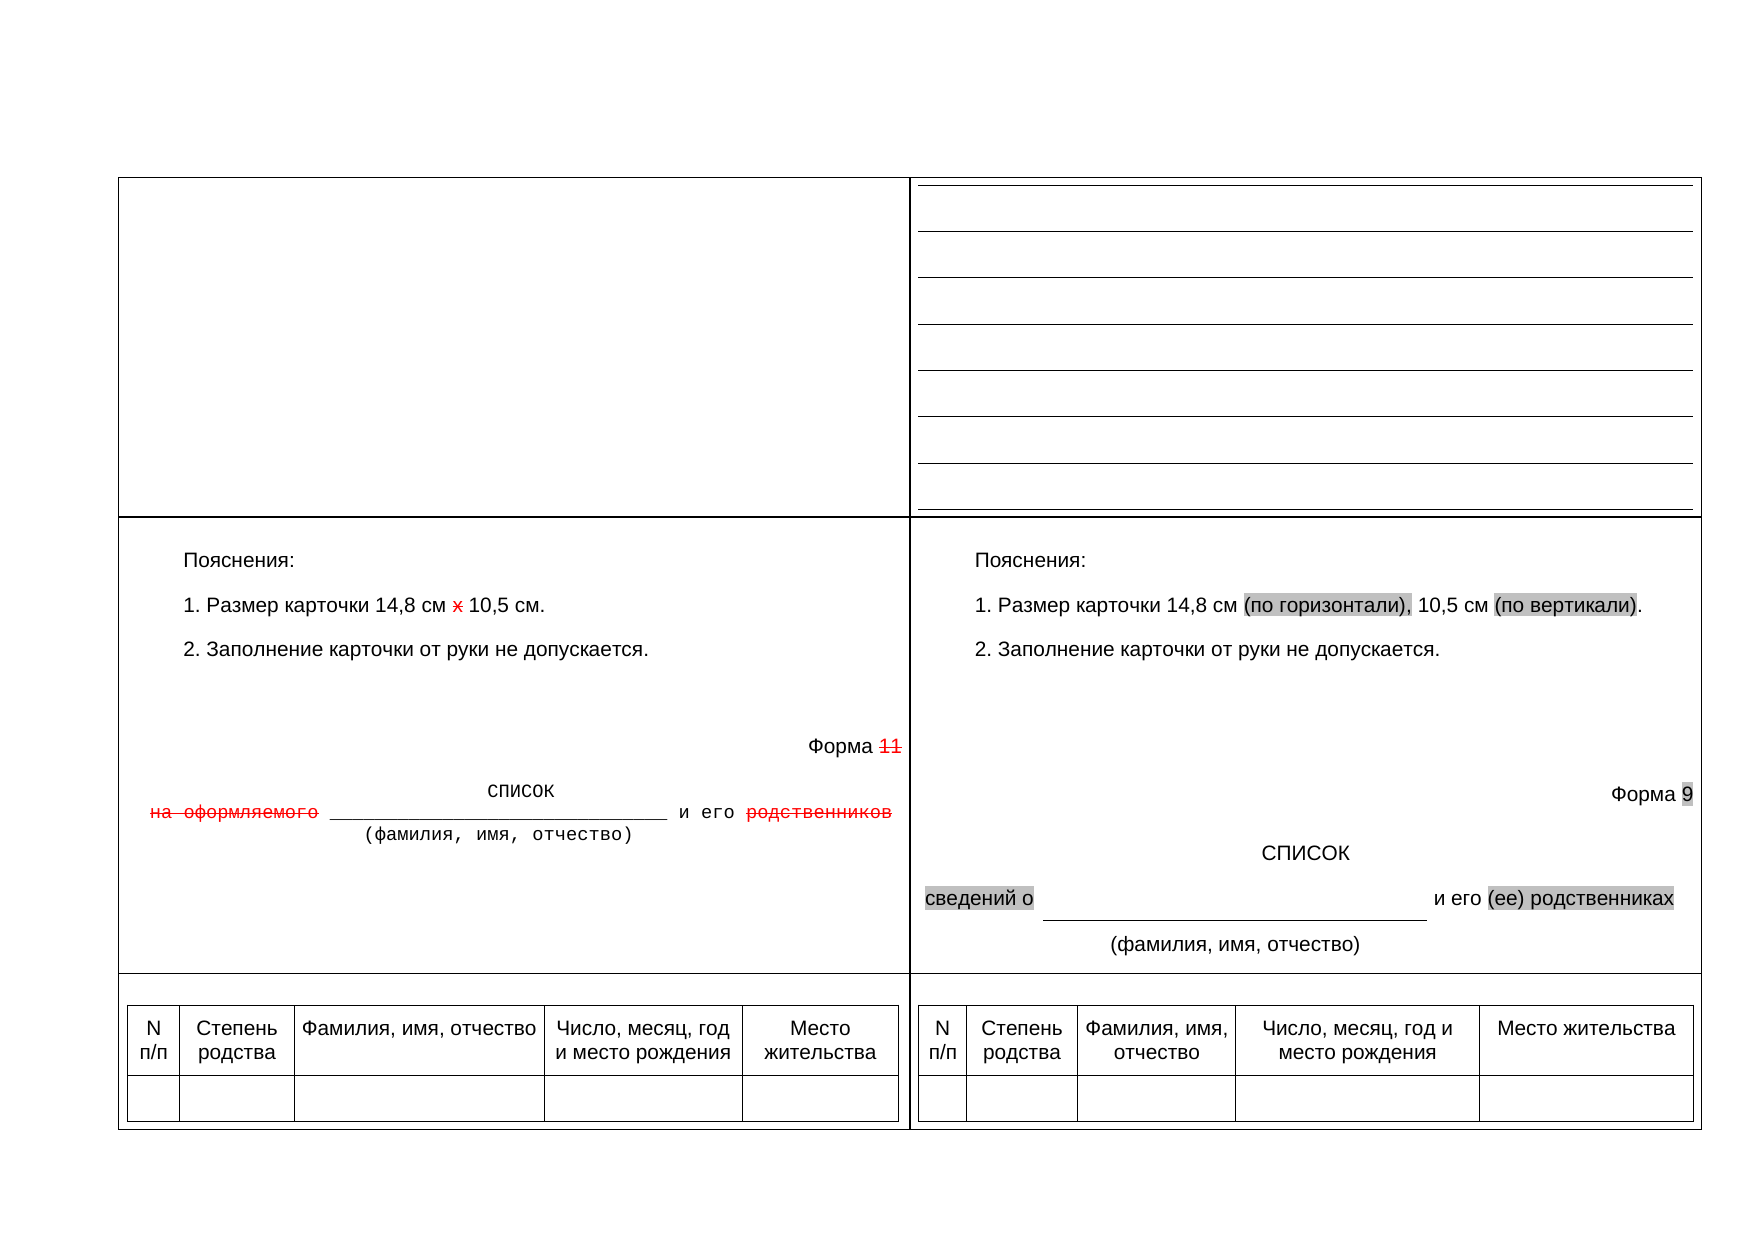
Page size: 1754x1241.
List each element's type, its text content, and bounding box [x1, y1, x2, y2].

table_cell Пояснения: 1. Размер карточки 14,8 см x 10,5 см. 2. Заполнение карточки от руки не допускается. Форма 11 СПИСОК на оформляемого ______________________________ и его родственников (фамилия, имя, отчество) [119, 518, 909, 973]
table_cell [119, 974, 909, 1128]
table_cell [119, 178, 909, 516]
table_cell [911, 178, 1701, 516]
table_cell Пояснения: 1. Размер карточки 14,8 см (по горизонтали), 10,5 см (по вертикали). 2. Заполнение карточки от руки не допускается. Форма 9 [911, 518, 1701, 973]
table_cell [911, 974, 1701, 1128]
